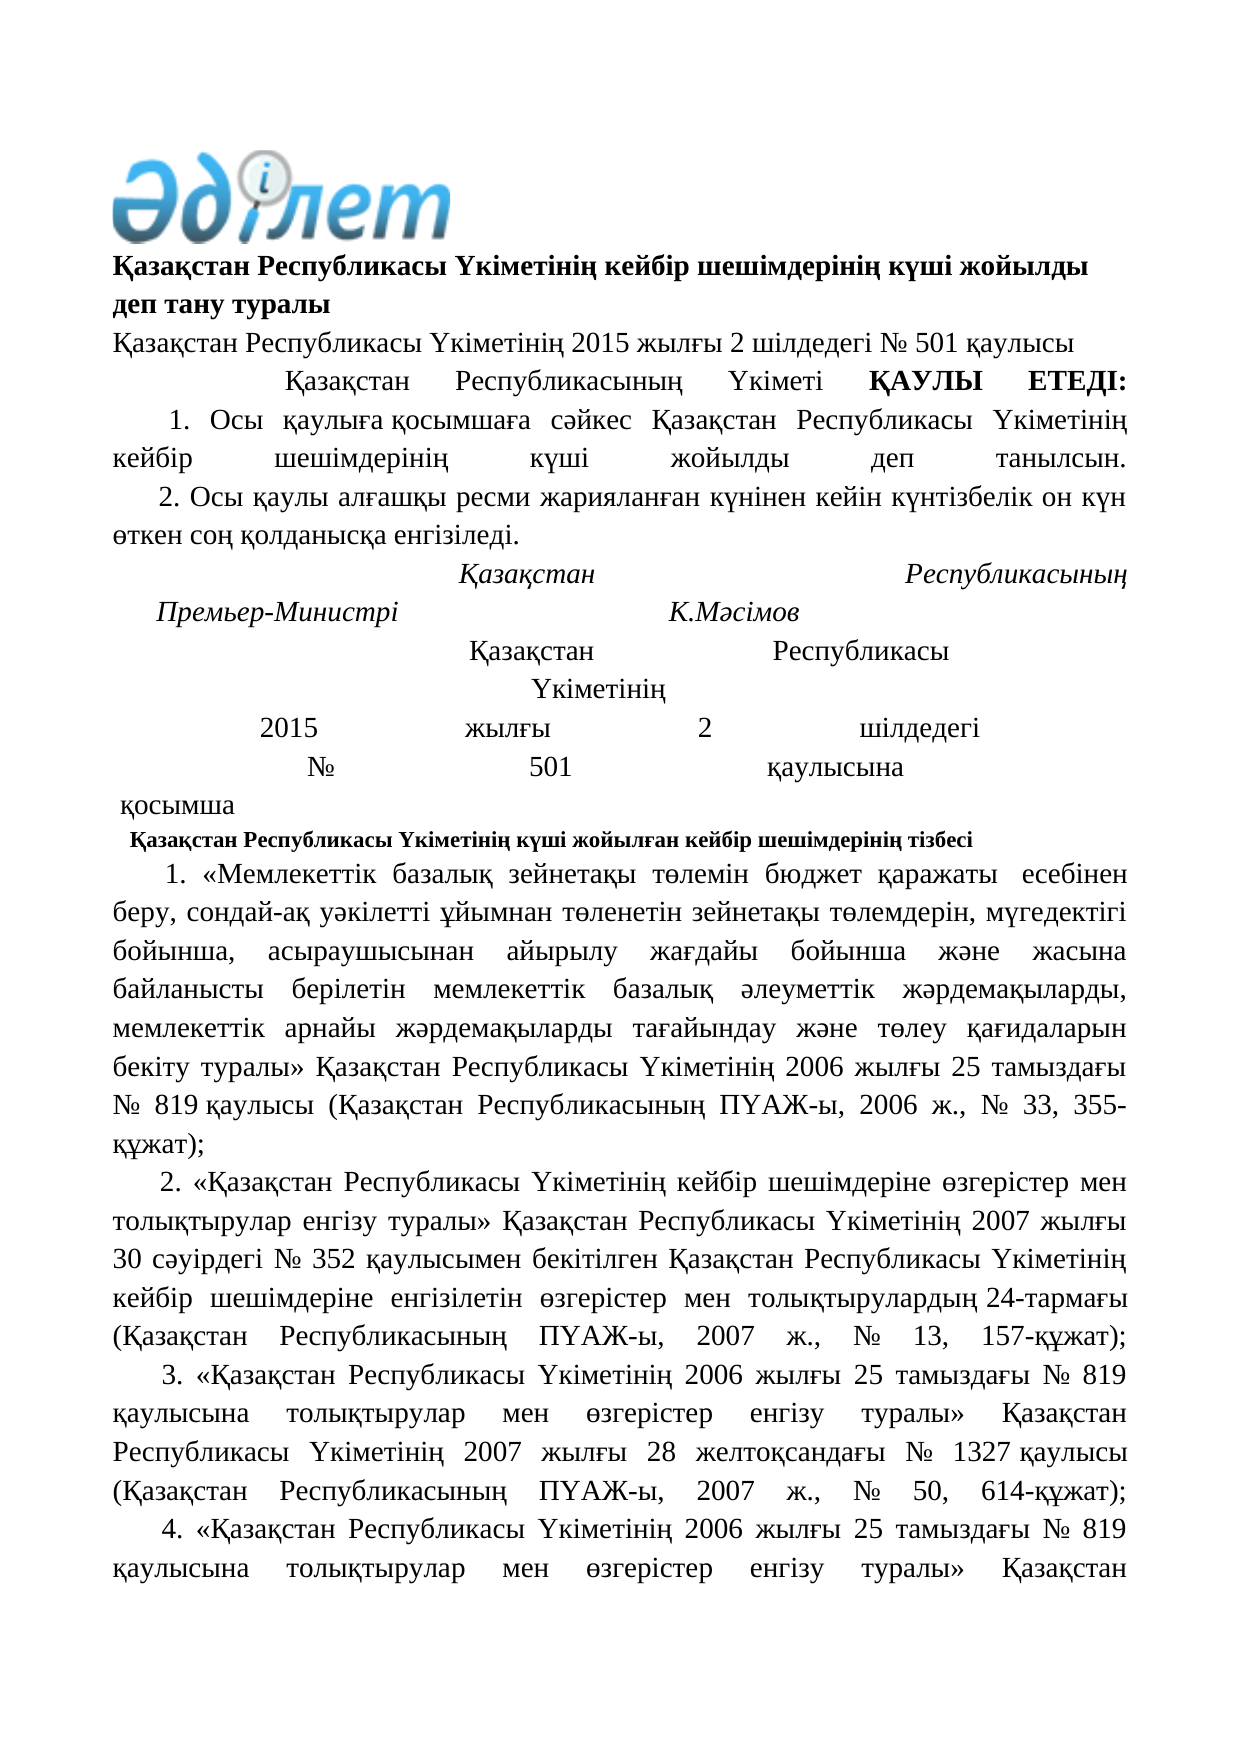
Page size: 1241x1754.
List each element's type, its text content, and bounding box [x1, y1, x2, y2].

text Қазақстан Республикасының Үкіметі ҚАУЛЫ ЕТЕДІ: 1. Осы қаулыға қосымшаға сәйкес Қазақстан Республикасы Үкіметінің кейбір шешімдерінің күші жойылды деп танылсын. 2. Осы қаулы алғашқы ресми жарияланған күнінен кейін күнтізбелік он күн өткен соң қолданысқа енгізіледі. [112, 363, 1128, 551]
text Қазақстан Республикасы Үкіметінің кейбір шешімдерінің күші жойылды деп тану туралы [112, 248, 1128, 320]
text Қазақстан Республикасының Премьер-Министрі К.Мәсімов [112, 556, 1128, 628]
picture [112, 150, 451, 244]
text Қазақстан Республикасы Үкіметінің 2015 жылғы 2 шілдедегі № 501 қаулысы [112, 325, 1128, 358]
text Қазақстан Республикасы Үкіметінің күші жойылған кейбір шешімдерінің тізбесі [112, 826, 1128, 852]
text Қазақстан Республикасы Үкіметінің 2015 жылғы 2 шілдедегі № 501 қаулысына қосымша [112, 633, 1128, 821]
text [112, 856, 1128, 1583]
